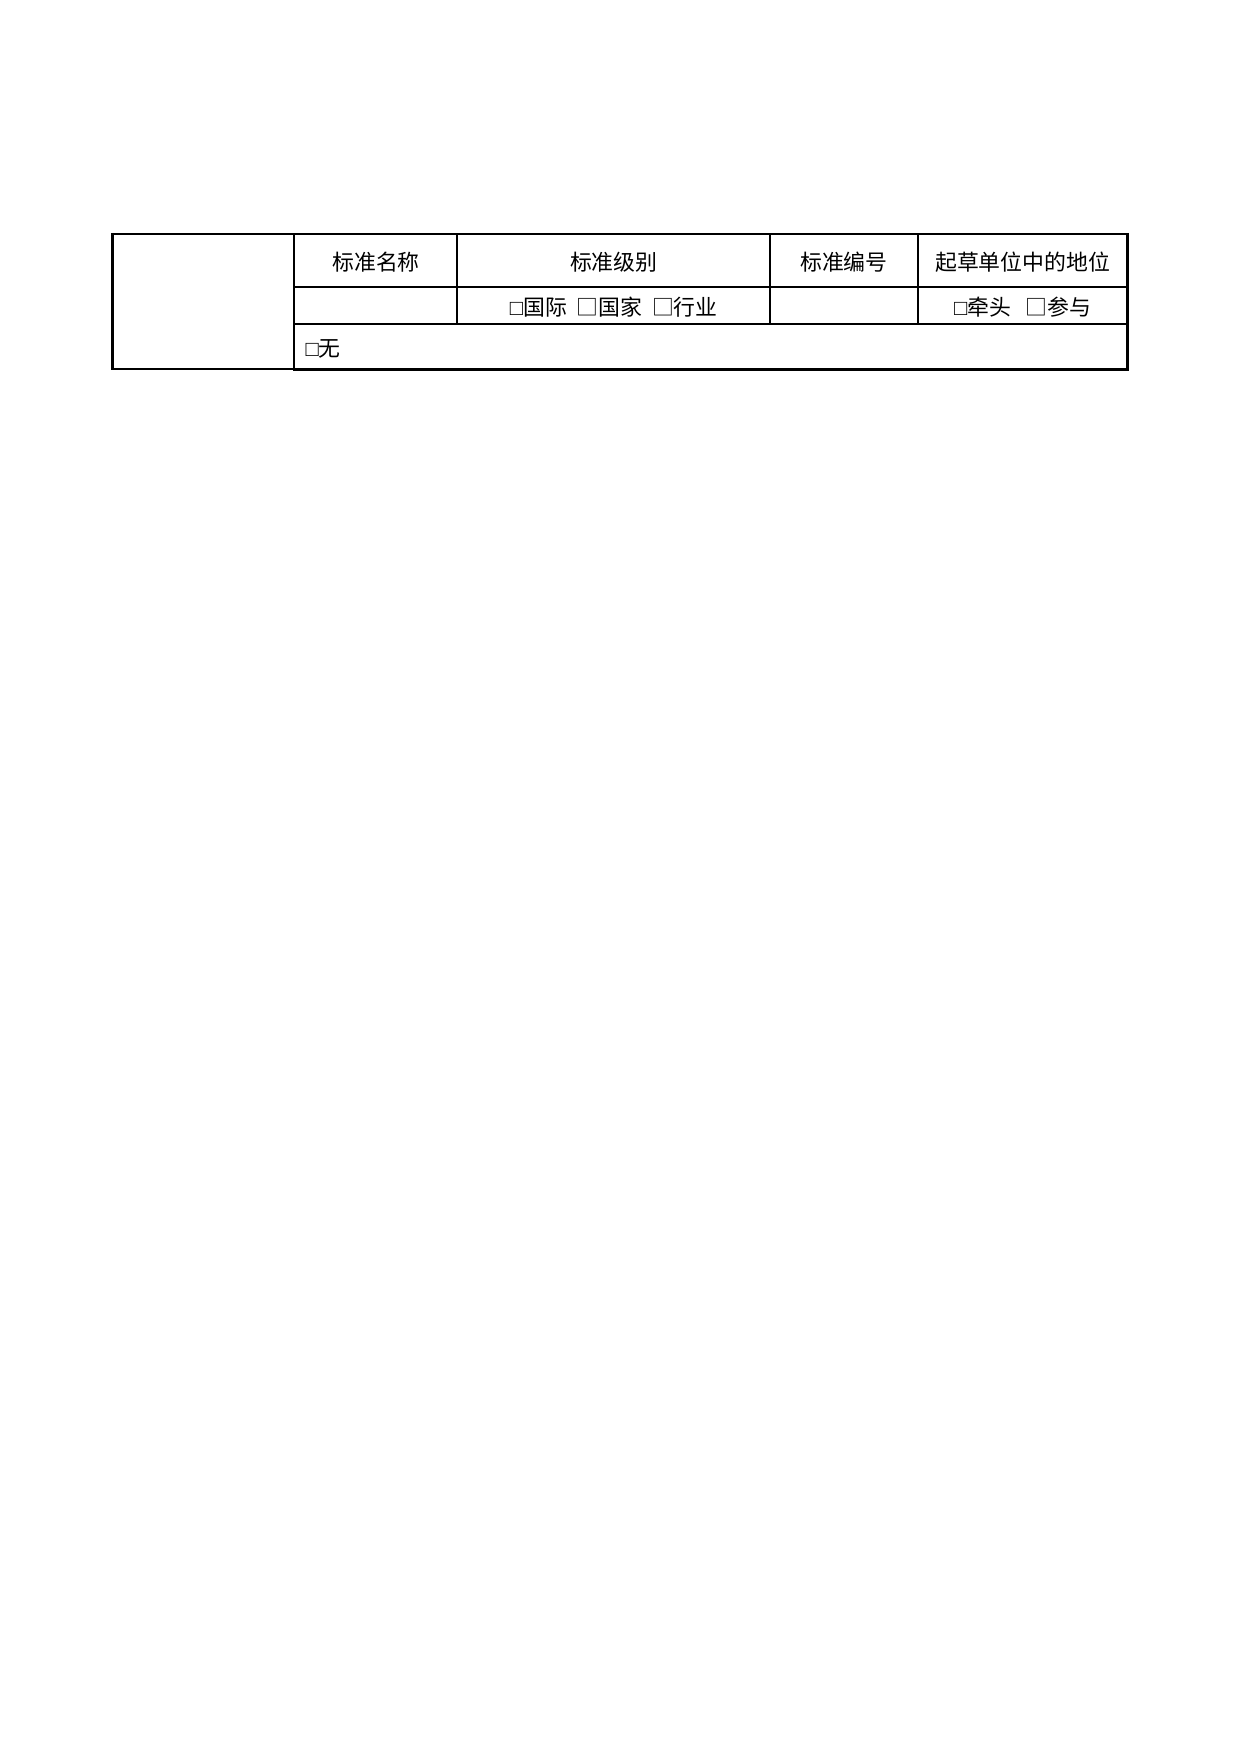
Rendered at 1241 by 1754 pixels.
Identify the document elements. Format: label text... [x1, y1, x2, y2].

table_cell 标准级别 [458, 235, 769, 286]
table_cell □国际 □国家 □行业 [458, 288, 769, 323]
table_cell □牵头 □参与 [919, 288, 1126, 323]
table_cell [295, 288, 456, 323]
table_cell 标准编号 [771, 235, 917, 286]
table_cell 标准名称 [295, 235, 456, 286]
table_cell 起草单位中的地位 [919, 235, 1126, 286]
table_cell [771, 288, 917, 323]
table_cell □无 [295, 325, 1126, 367]
